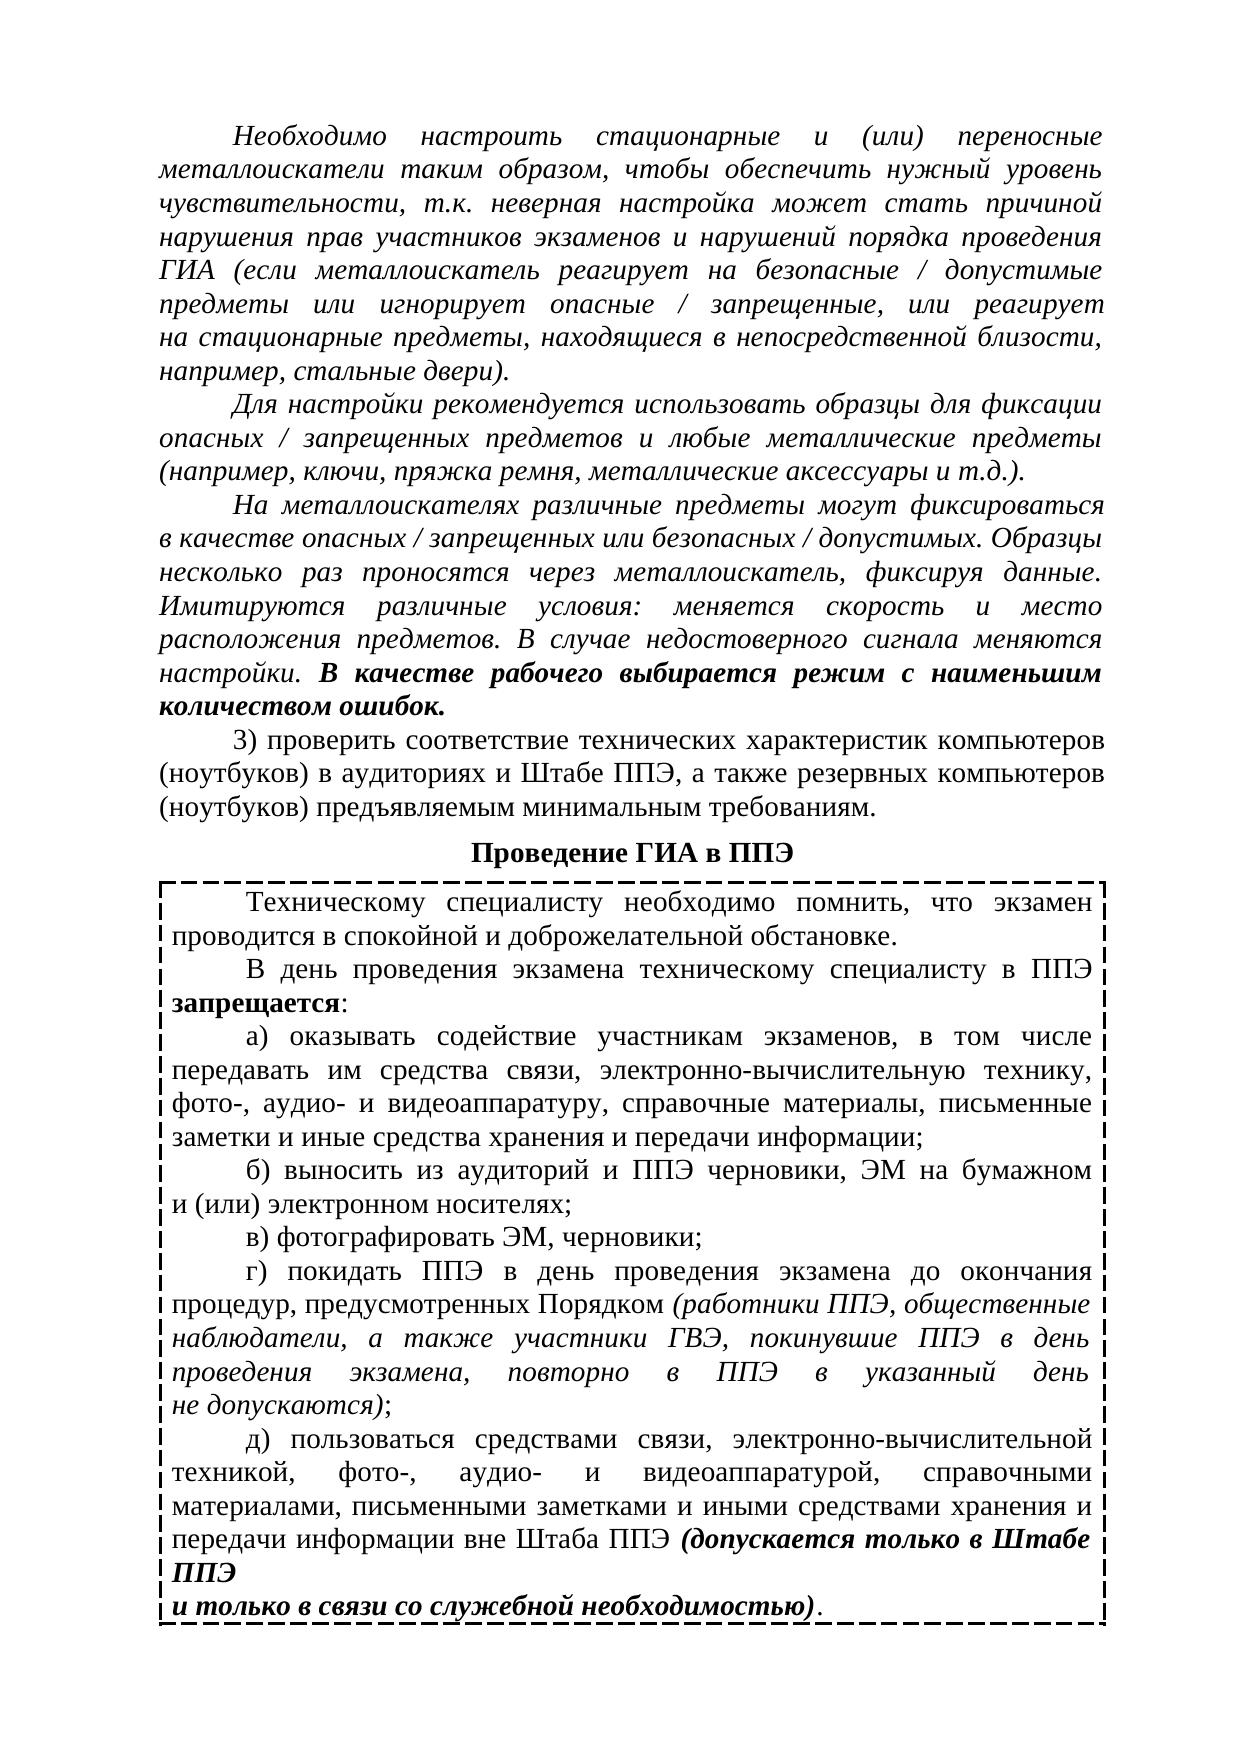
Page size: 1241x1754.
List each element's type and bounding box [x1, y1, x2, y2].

table_header [148, 118, 1117, 1625]
